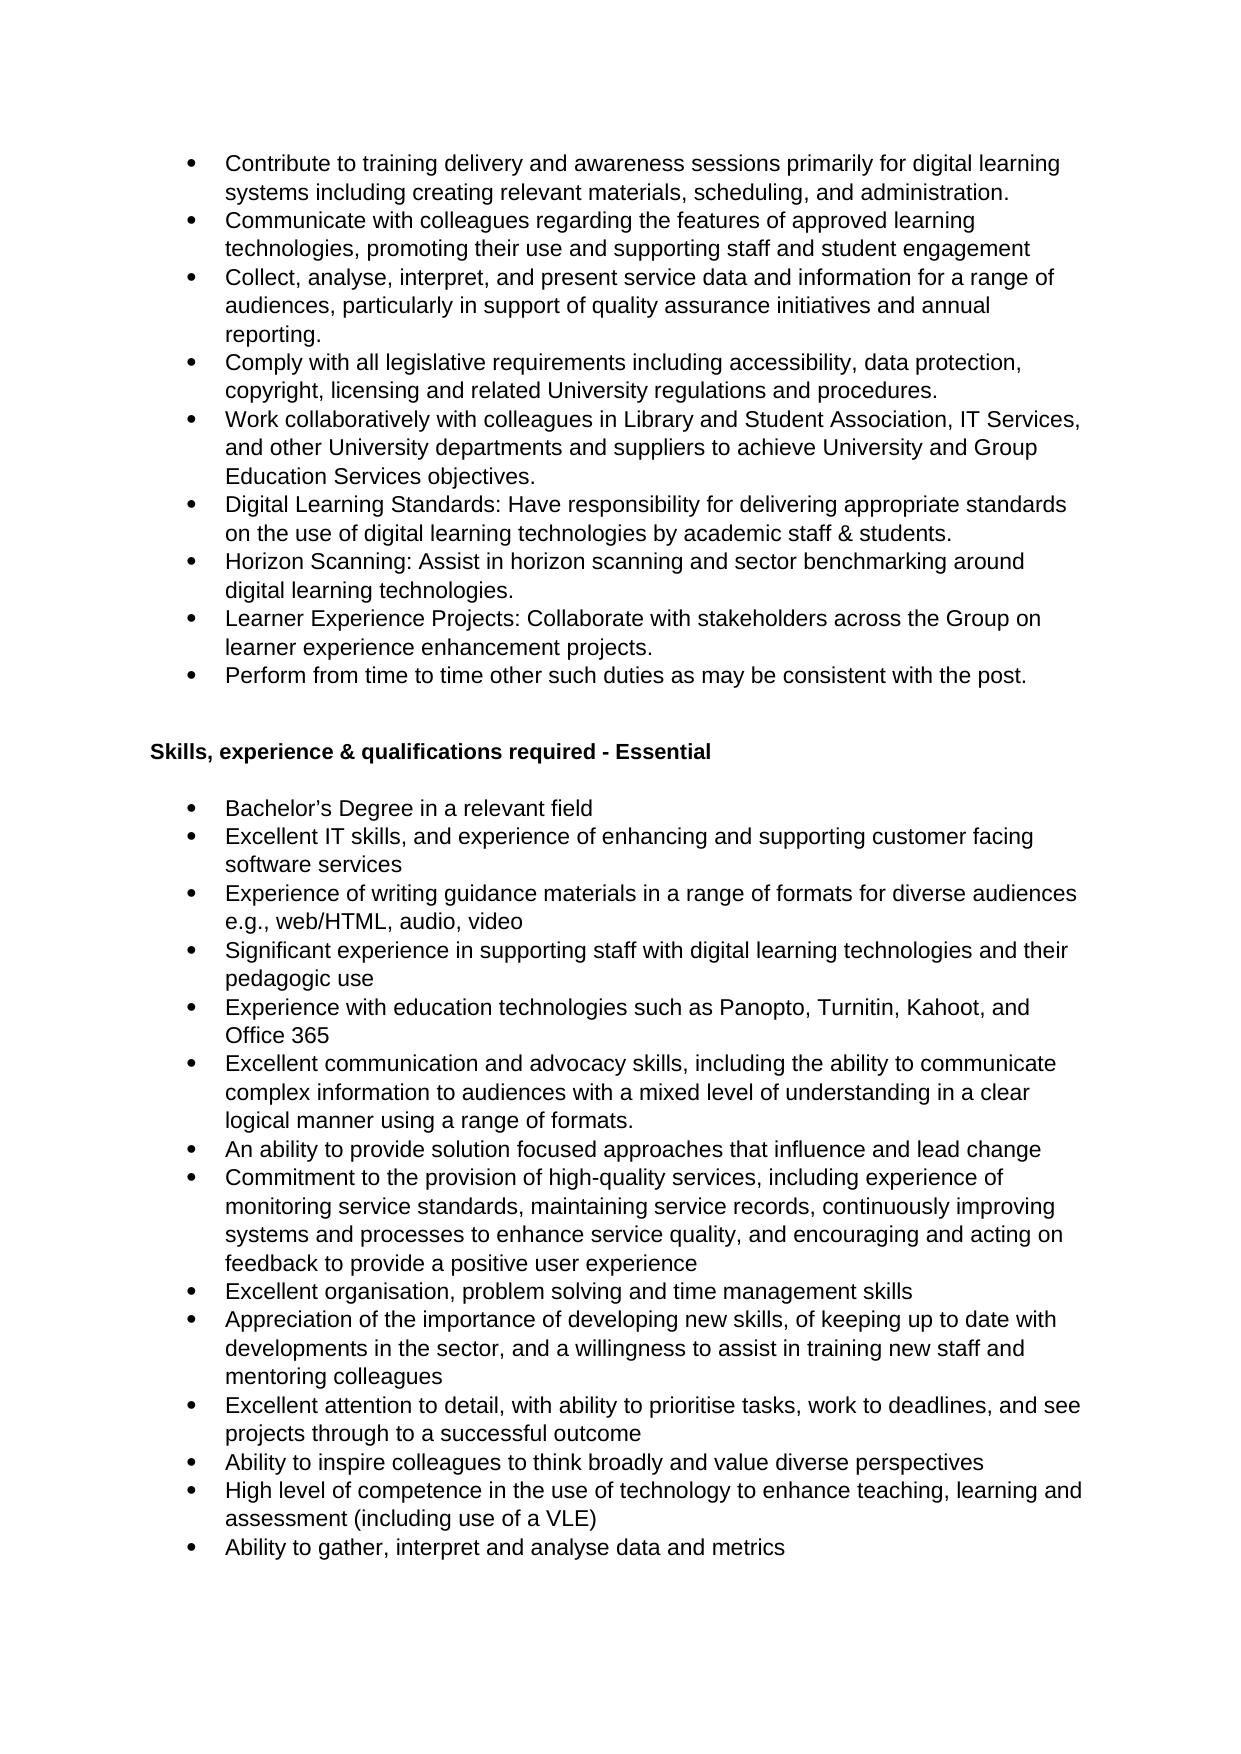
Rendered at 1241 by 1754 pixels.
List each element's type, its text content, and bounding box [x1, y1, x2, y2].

list Commitment to the provision of high-quality services, including experience of monitoring service standards, maintaining service records, continuously improving systems and processes to enhance service quality, and encouraging and acting on feedback to provide a positive user experience [187, 1164, 1090, 1276]
list Excellent organisation, problem solving and time management skills [187, 1278, 1090, 1304]
list Excellent IT skills, and experience of enhancing and supporting customer facing software services [187, 823, 1090, 878]
list Perform from time to time other such duties as may be consistent with the post. [187, 662, 1090, 688]
list Experience with education technologies such as Panopto, Turnitin, Kahoot, and Office 365 [187, 993, 1090, 1048]
list Appreciation of the importance of developing new skills, of keeping up to date with developments in the sector, and a willingness to assist in training new staff and mentoring colleagues [187, 1306, 1090, 1389]
list Learner Experience Projects: Collaborate with stakeholders across the Group on learner experience enhancement projects. [187, 605, 1090, 660]
list Horizon Scanning: Assist in horizon scanning and sector benchmarking around digital learning technologies. [187, 548, 1090, 603]
list Excellent attention to detail, with ability to prioritise tasks, work to deadlines, and see projects through to a successful outcome [187, 1392, 1090, 1446]
list Experience of writing guidance materials in a range of formats for diverse audiences e.g., web/HTML, audio, video [187, 880, 1090, 934]
list High level of competence in the use of technology to enhance teaching, learning and assessment (including use of a VLE) [187, 1477, 1090, 1532]
list Communicate with colleagues regarding the features of approved learning technologies, promoting their use and supporting staff and student engagement [187, 207, 1090, 262]
list Contribute to training delivery and awareness sessions primarily for digital learning systems including creating relevant materials, scheduling, and administration. [187, 150, 1090, 205]
list Bachelor’s Degree in a relevant field [187, 794, 1090, 821]
list Excellent communication and advocacy skills, including the ability to communicate complex information to audiences with a mixed level of understanding in a clear logical manner using a range of formats. [187, 1050, 1090, 1134]
list Significant experience in supporting staff with digital learning technologies and their pedagogic use [187, 937, 1090, 991]
list Ability to inspire colleagues to think broadly and value diverse perspectives [187, 1448, 1090, 1475]
list Work collaboratively with colleagues in Library and Student Association, IT Services, and other University departments and suppliers to achieve University and Group Education Services objectives. [187, 406, 1090, 489]
list Collect, analyse, interpret, and present service data and information for a range of audiences, particularly in support of quality assurance initiatives and annual reporting. [187, 264, 1090, 347]
list Digital Learning Standards: Have responsibility for delivering appropriate standards on the use of digital learning technologies by academic staff & students. [187, 491, 1090, 546]
list Ability to gather, interpret and analyse data and metrics [187, 1534, 1090, 1560]
list An ability to provide solution focused approaches that influence and lead change [187, 1136, 1090, 1162]
text Skills, experience & qualifications required - Essential [150, 736, 1090, 765]
list Comply with all legislative requirements including accessibility, data protection, copyright, licensing and related University regulations and procedures. [187, 349, 1090, 404]
